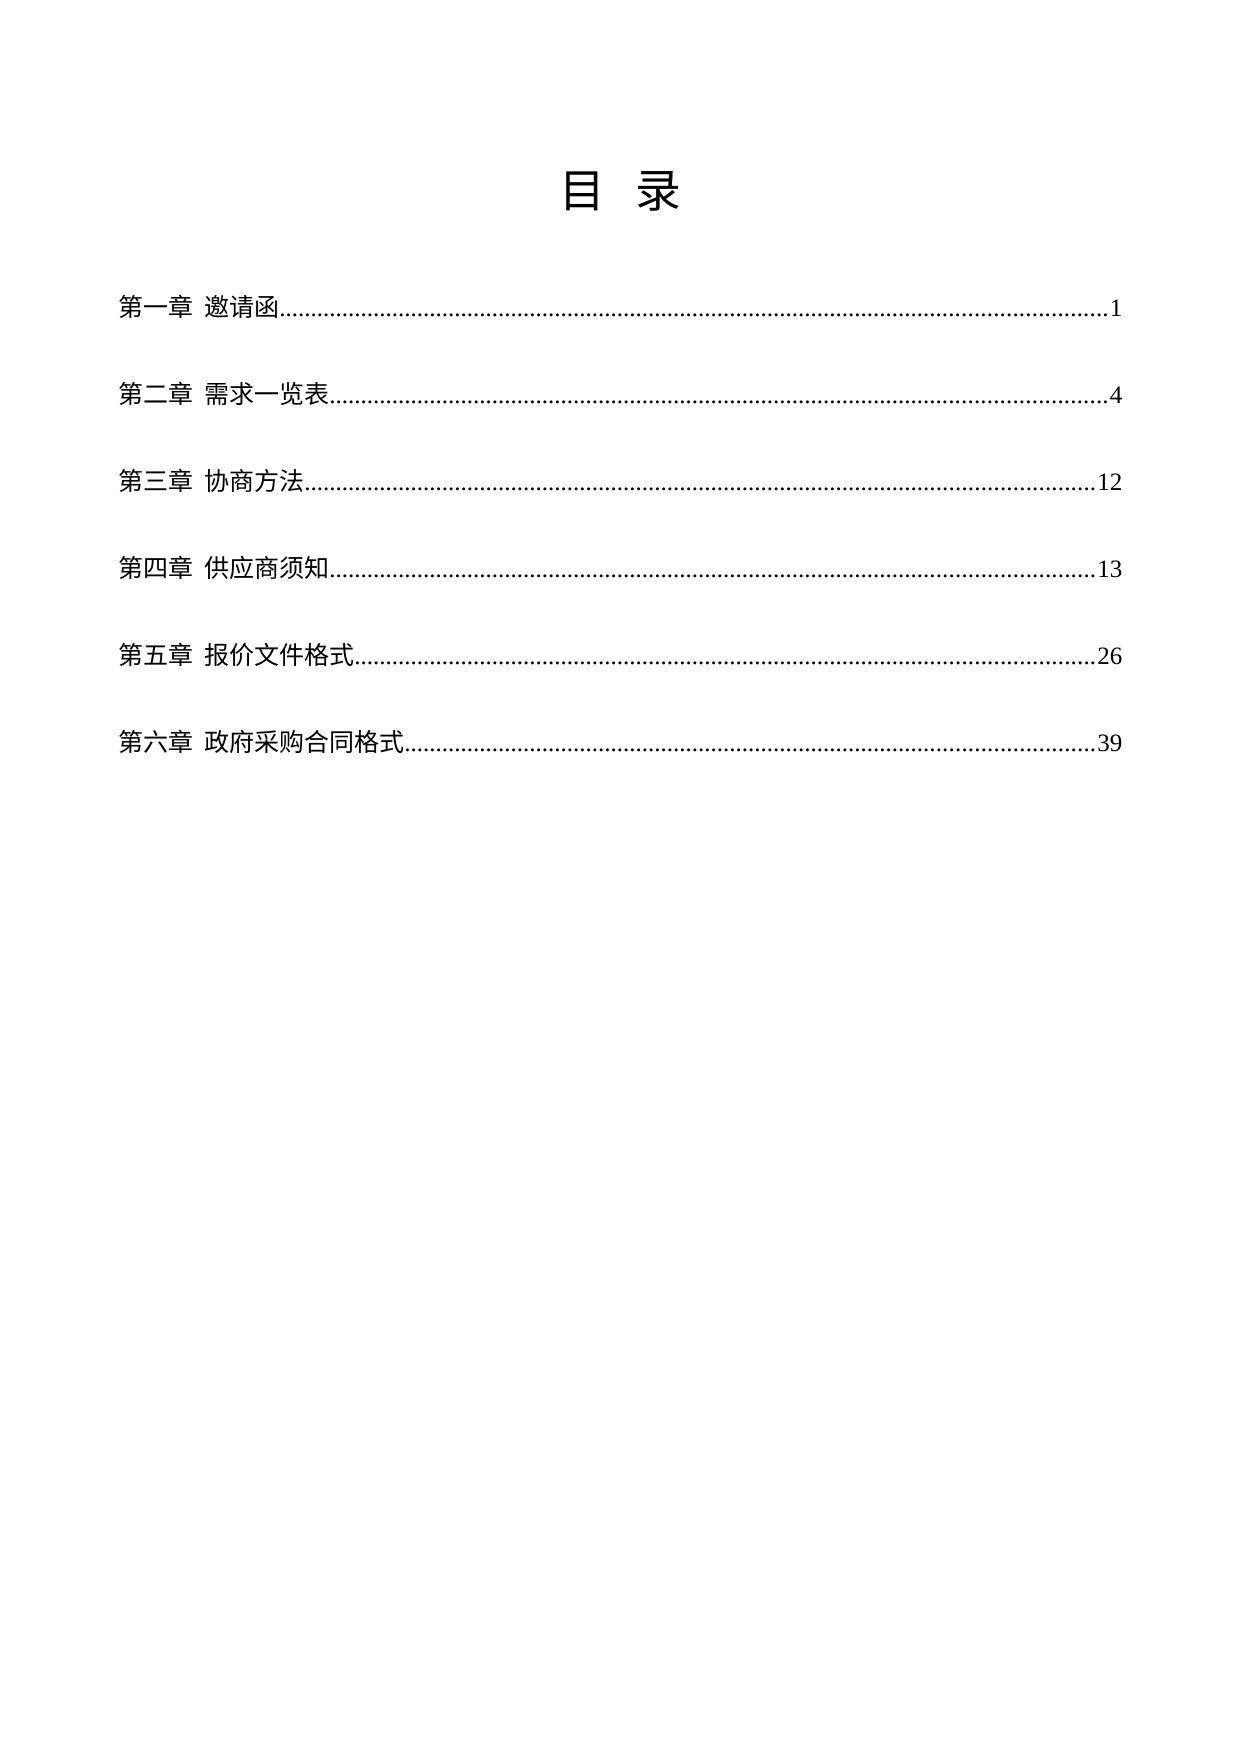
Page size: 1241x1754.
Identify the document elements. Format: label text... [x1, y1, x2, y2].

text 第六章 政府采购合同格式 39 [118, 706, 1122, 775]
text 目 录 [118, 153, 1122, 222]
text 第二章 需求一览表 4 [118, 358, 1122, 427]
text 第五章 报价文件格式 26 [118, 619, 1122, 688]
text 第四章 供应商须知 13 [118, 532, 1122, 601]
text 第三章 协商方法 12 [118, 445, 1122, 514]
text 第一章 邀请函 1 [118, 271, 1122, 340]
